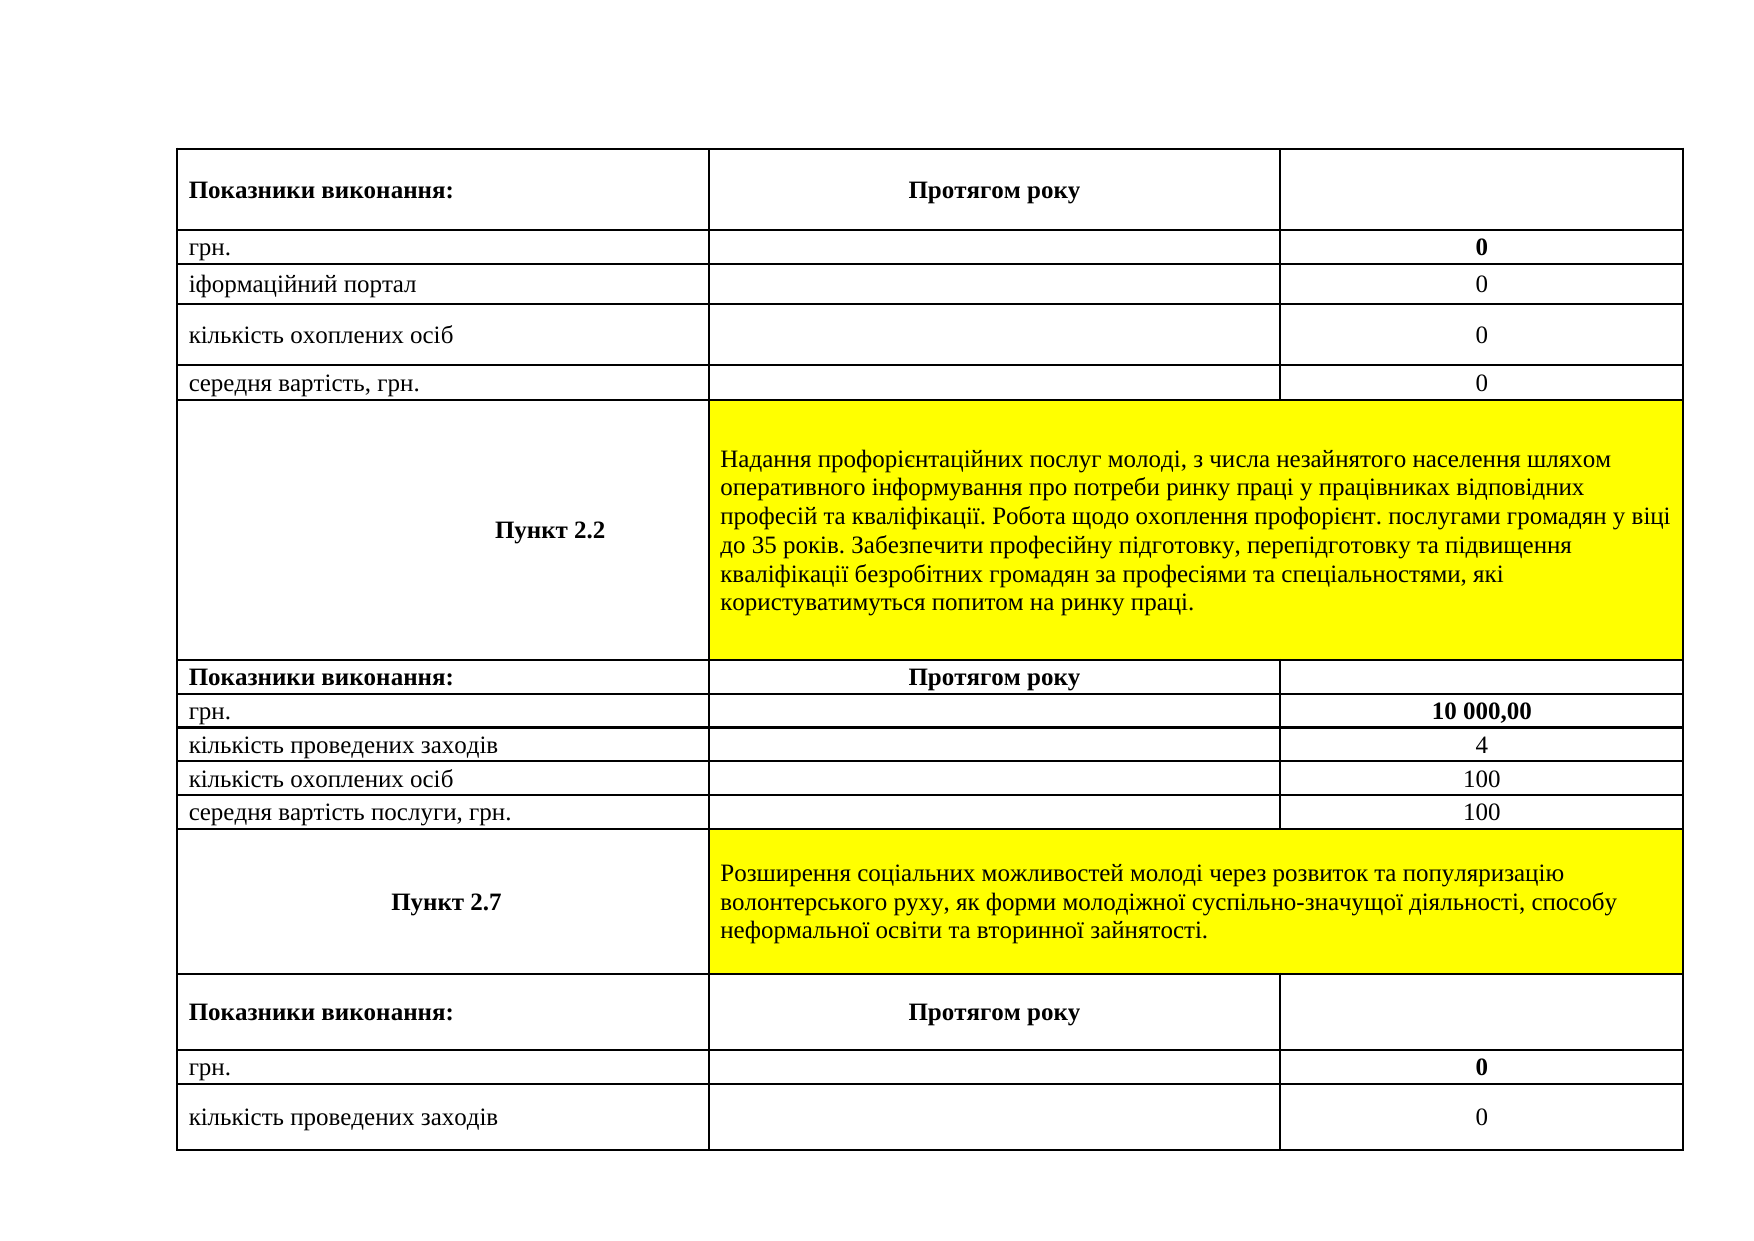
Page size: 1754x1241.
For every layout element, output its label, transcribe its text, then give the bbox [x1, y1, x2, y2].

table_cell Пункт 2.7 [178, 830, 708, 973]
table_cell Показники виконання: [178, 975, 708, 1049]
table_cell Розширення соціальних можливостей молоді через розвиток та популяризацію волонтерського руху, як форми молодіжної суспільно-значущої діяльності, способу неформальної освіти та вторинної зайнятості. [710, 830, 1682, 973]
table_cell [710, 695, 1279, 726]
table_cell [710, 1051, 1279, 1083]
table_cell грн. [178, 695, 708, 726]
table_cell 0 [1281, 265, 1682, 303]
table_cell 100 [1281, 762, 1682, 794]
table_cell [710, 762, 1279, 794]
table_cell грн. [178, 231, 708, 263]
table_cell кількість охоплених осіб [178, 305, 708, 364]
table_cell [710, 305, 1279, 364]
table_cell [710, 366, 1279, 399]
table_cell 0 [1281, 1085, 1682, 1149]
table_cell іформаційний портал [178, 265, 708, 303]
table_cell Показники виконання: [178, 661, 708, 693]
table_cell Протягом року [710, 975, 1279, 1049]
table_cell Протягом року [710, 661, 1279, 693]
table_cell Показники виконання: [178, 150, 708, 229]
table_cell 0 [1281, 305, 1682, 364]
table_cell [710, 231, 1279, 263]
table_cell грн. [178, 1051, 708, 1083]
table_cell 10 000,00 [1281, 695, 1682, 726]
table_cell [1281, 150, 1682, 229]
table_cell 4 [1281, 729, 1682, 760]
table_cell [1281, 975, 1682, 1049]
table_cell кількість проведених заходів [178, 729, 708, 760]
table_cell Протягом року [710, 150, 1279, 229]
table_cell кількість проведених заходів [178, 1085, 708, 1149]
table_cell [1281, 661, 1682, 693]
table_cell 100 [1281, 796, 1682, 828]
table_cell середня вартість, грн. [178, 366, 708, 399]
table_cell середня вартість послуги, грн. [178, 796, 708, 828]
table_cell [710, 265, 1279, 303]
table_cell [710, 1085, 1279, 1149]
table_cell Надання профорiєнтацiйних послуг молодi, з числа незайнятого населення шляхом оперативного iнформування про потреби ринку працi у працiвниках вiдповiдних професiй та кваліфікації. Робота щодо охоплення профорієнт. послугами громадян у віці до 35 років. Забезпечити професійну підготовку, перепідготовку та підвищення кваліфікації безробітних громадян за професіями та спеціальностями, які користуватимуться попитом на ринку праці. [710, 401, 1682, 659]
table_cell 0 [1281, 231, 1682, 263]
table_cell 0 [1281, 1051, 1682, 1083]
table_cell Пункт 2.2 [178, 401, 708, 659]
table_cell [710, 796, 1279, 828]
table_cell кількість охоплених осіб [178, 762, 708, 794]
table_cell 0 [1281, 366, 1682, 399]
table_cell [710, 729, 1279, 760]
